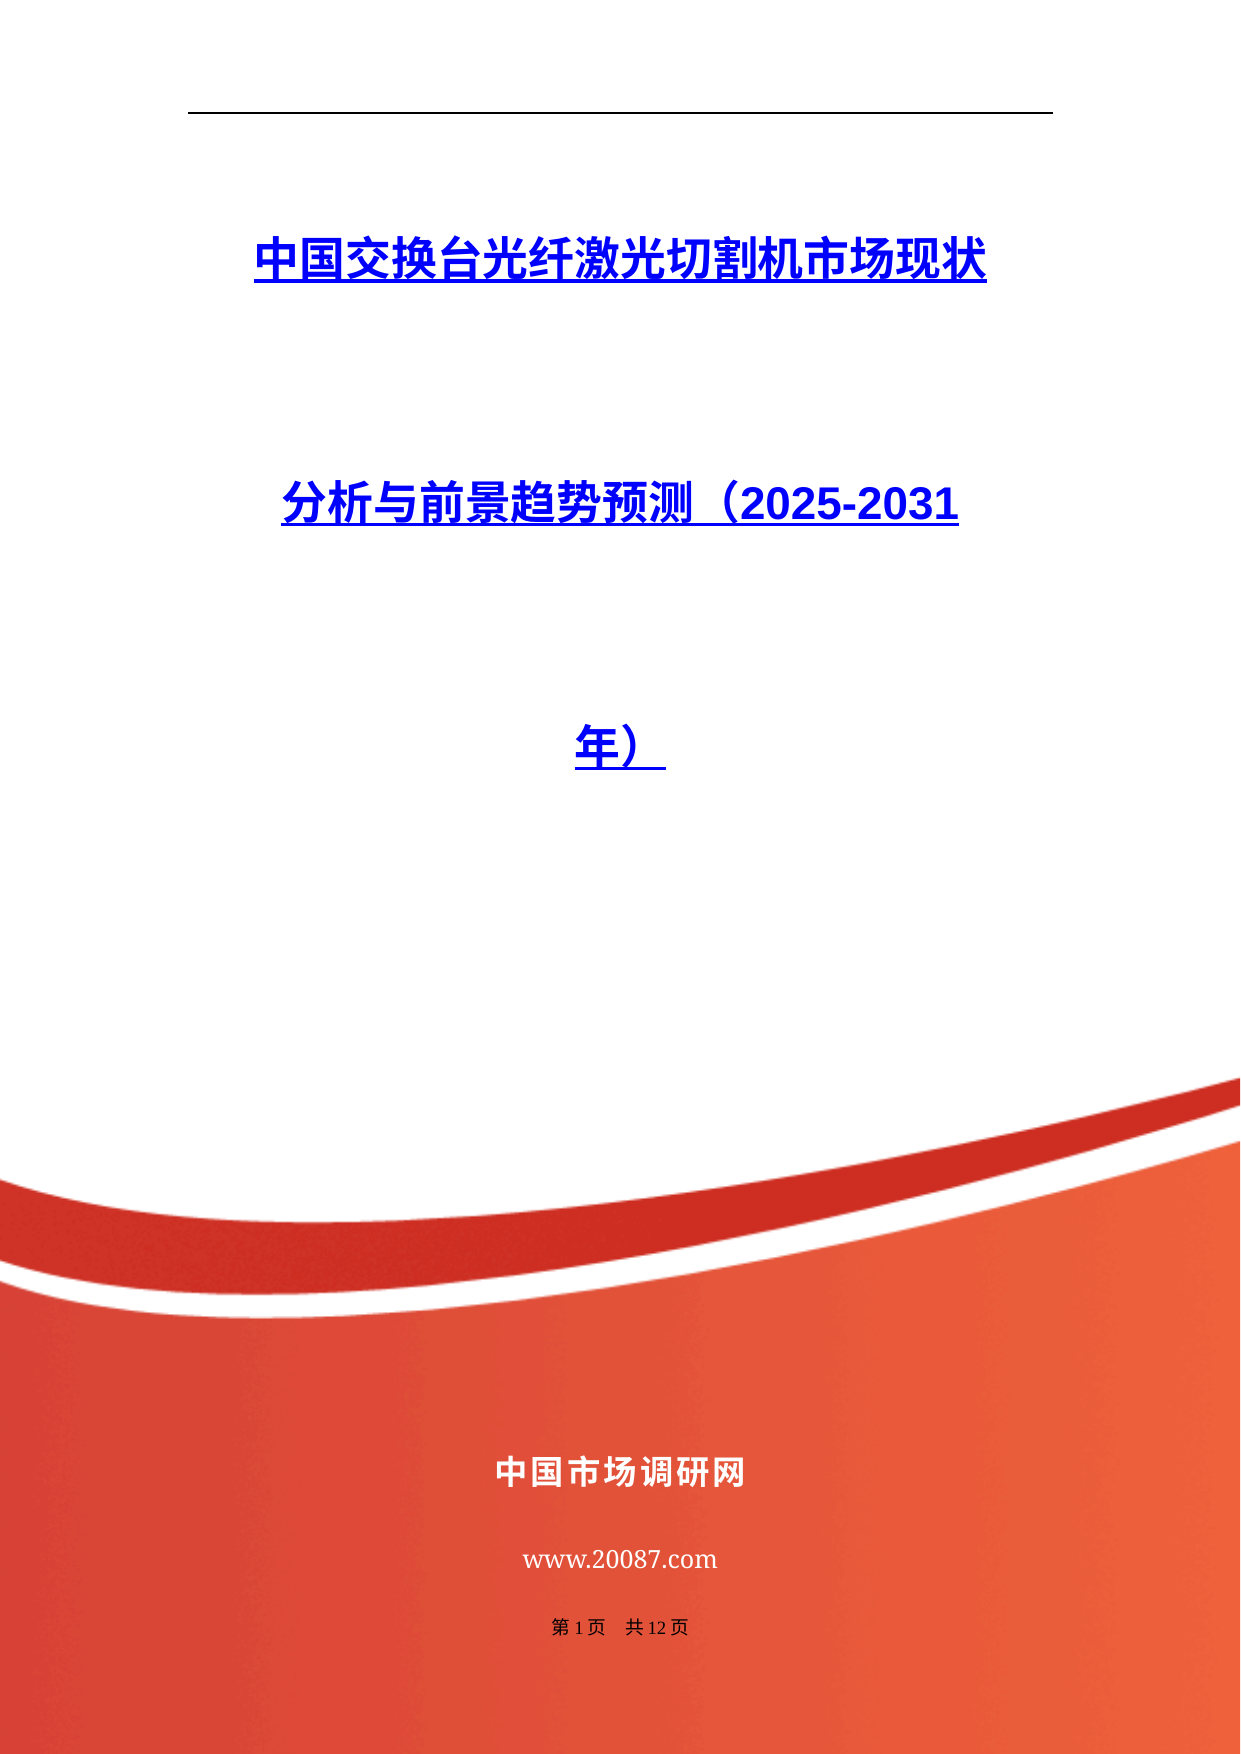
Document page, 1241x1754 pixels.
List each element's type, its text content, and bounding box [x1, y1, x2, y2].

picture [0, 1006, 1241, 1754]
text www.20087.com [187, 1526, 1053, 1591]
table_header 中国交换台光纤激光切割机市场现状分析与前景趋势预测（2025-2031年） [188, 207, 1053, 871]
subtitle 中国市场调研网 [187, 1437, 1053, 1502]
